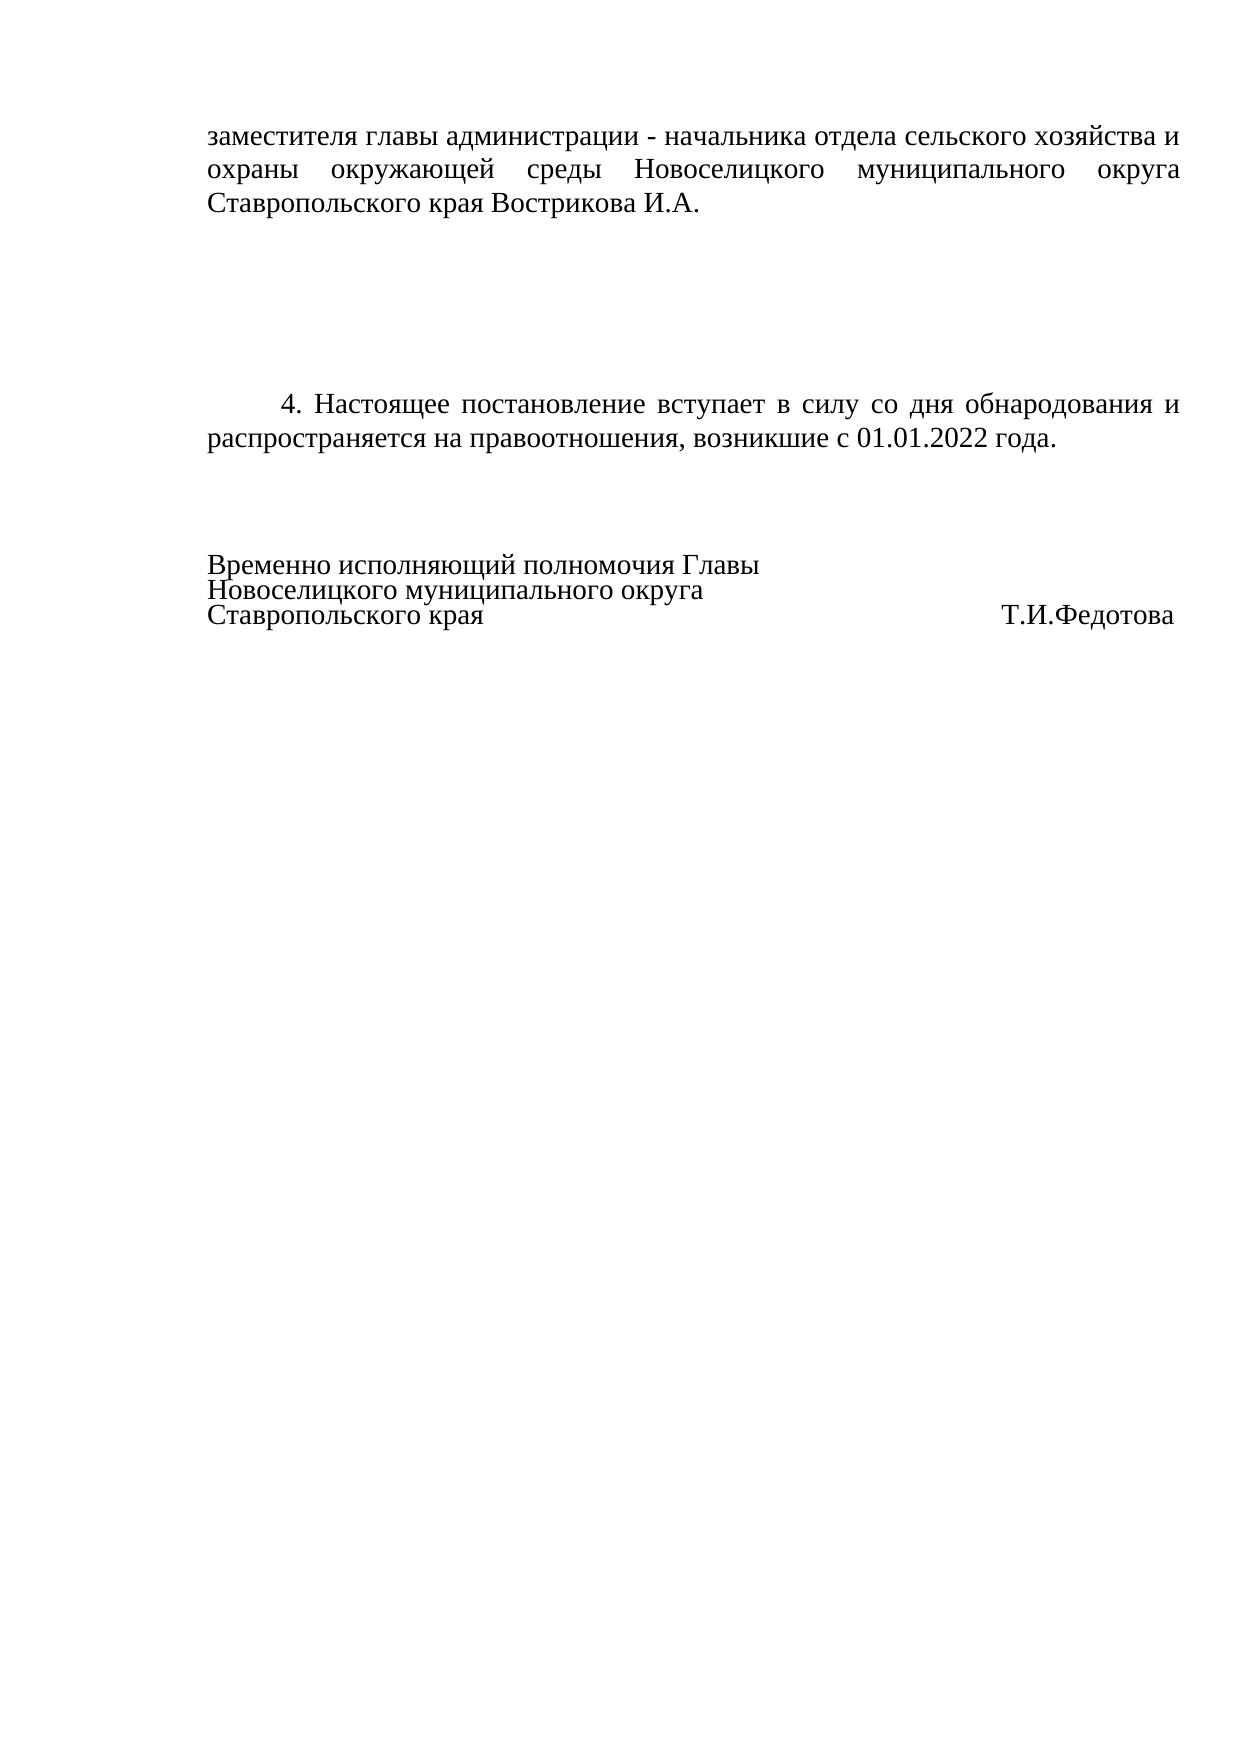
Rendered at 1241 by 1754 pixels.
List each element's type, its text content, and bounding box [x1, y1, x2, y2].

text 4. Настоящее постановление вступает в силу со дня обнародования и распространяется на правоотношения, возникшие с 01.01.2022 года. [207, 386, 1181, 453]
text Новоселицкого муниципального округа [207, 579, 1181, 604]
text Ставропольского края Т.И.Федотова [207, 604, 1181, 629]
text Временно исполняющий полномочия Главы [207, 554, 1181, 579]
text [207, 118, 1181, 219]
